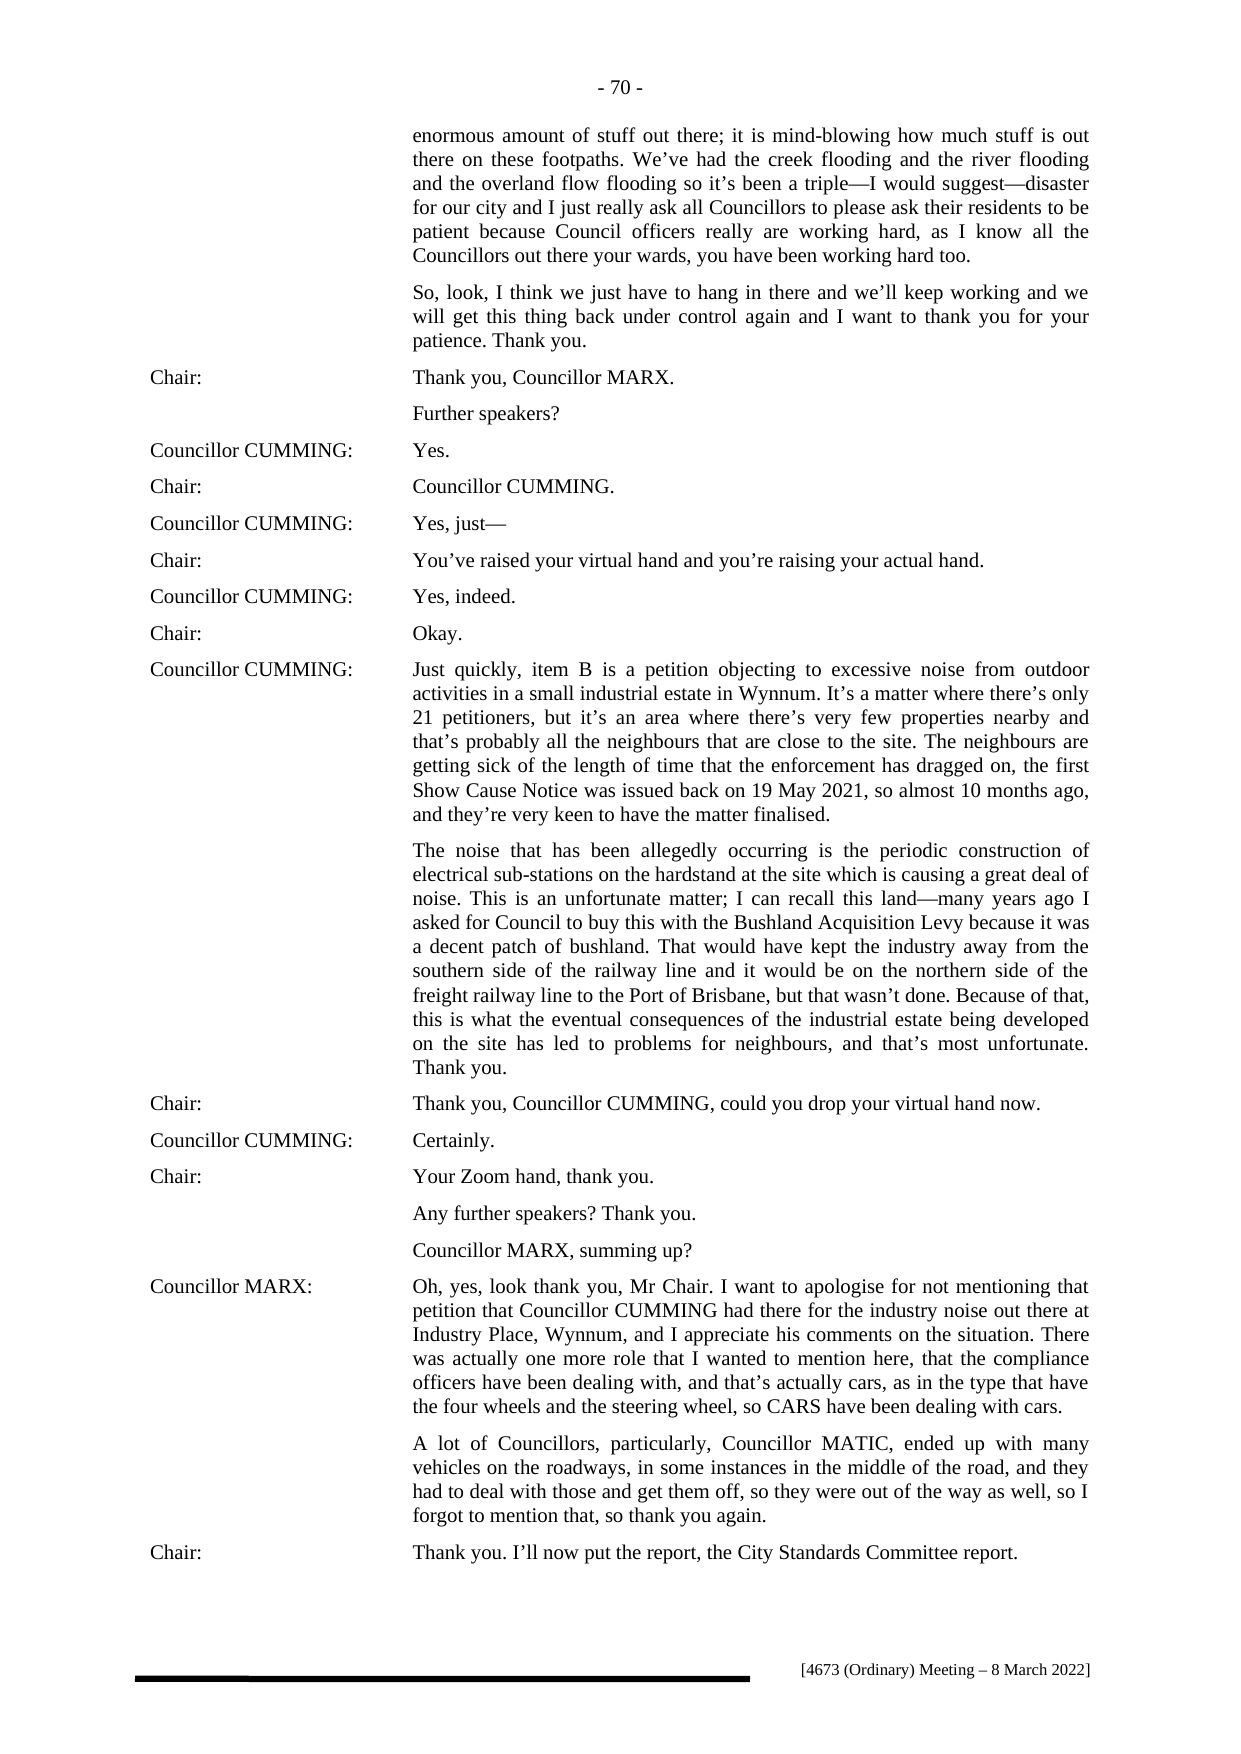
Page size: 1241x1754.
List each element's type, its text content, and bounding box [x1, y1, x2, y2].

text Councillor CUMMING: Yes. [150, 438, 1090, 462]
text Chair: Councillor CUMMING. [150, 474, 1090, 498]
text Chair: Okay. [150, 621, 1090, 645]
text Councillor CUMMING: Just quickly, item B is a petition objecting to excessive noise from outdoor activities in a small industrial estate in Wynnum. It’s a matter where there’s only 21 petitioners, but it’s an area where there’s very few properties nearby and that’s probably all the neighbours that are close to the site. The neighbours are getting sick of the length of time that the enforcement has dragged on, the first Show Cause Notice was issued back on 19 May 2021, so almost 10 months ago, and they’re very keen to have the matter finalised. [150, 657, 1090, 826]
text Chair: You’ve raised your virtual hand and you’re raising your actual hand. [150, 547, 1090, 572]
text Chair: Thank you, Councillor CUMMING, could you drop your virtual hand now. [150, 1091, 1090, 1115]
text Further speakers? [150, 401, 1090, 425]
text Councillor CUMMING: Certainly. [150, 1128, 1090, 1152]
text Councillor CUMMING: Yes, indeed. [150, 584, 1090, 608]
text A lot of Councillors, particularly, Councillor MATIC, ended up with many vehicles on the roadways, in some instances in the middle of the road, and they had to deal with those and get them off, so they were out of the way as well, so I forgot to mention that, so thank you again. [150, 1431, 1090, 1527]
text Councillor CUMMING: Yes, just— [150, 511, 1090, 535]
text Chair: Thank you, Councillor MARX. [150, 365, 1090, 389]
text Chair: Your Zoom hand, thank you. [150, 1164, 1090, 1188]
text Chair: Thank you. I’ll now put the report, the City Standards Committee report. [150, 1540, 1090, 1564]
text Councillor MARX, summing up? [150, 1237, 1090, 1262]
text So, look, I think we just have to hang in there and we’ll keep working and we will get this thing back under control again and I want to thank you for your patience. Thank you. [150, 280, 1090, 352]
text Councillor MARX: Oh, yes, look thank you, Mr Chair. I want to apologise for not mentioning that petition that Councillor CUMMING had there for the industry noise out there at Industry Place, Wynnum, and I appreciate his comments on the situation. There was actually one more role that I wanted to mention here, that the compliance officers have been dealing with, and that’s actually cars, as in the type that have the four wheels and the steering wheel, so CARS have been dealing with cars. [150, 1274, 1090, 1418]
text Any further speakers? Thank you. [150, 1201, 1090, 1225]
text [150, 123, 1090, 267]
text The noise that has been allegedly occurring is the periodic construction of electrical sub-stations on the hardstand at the site which is causing a great deal of noise. This is an unfortunate matter; I can recall this land—many years ago I asked for Council to buy this with the Bushland Acquisition Levy because it was a decent patch of bushland. That would have kept the industry away from the southern side of the railway line and it would be on the northern side of the freight railway line to the Port of Brisbane, but that wasn’t done. Because of that, this is what the eventual consequences of the industrial estate being developed on the site has led to problems for neighbours, and that’s most unfortunate. Thank you. [150, 838, 1090, 1079]
